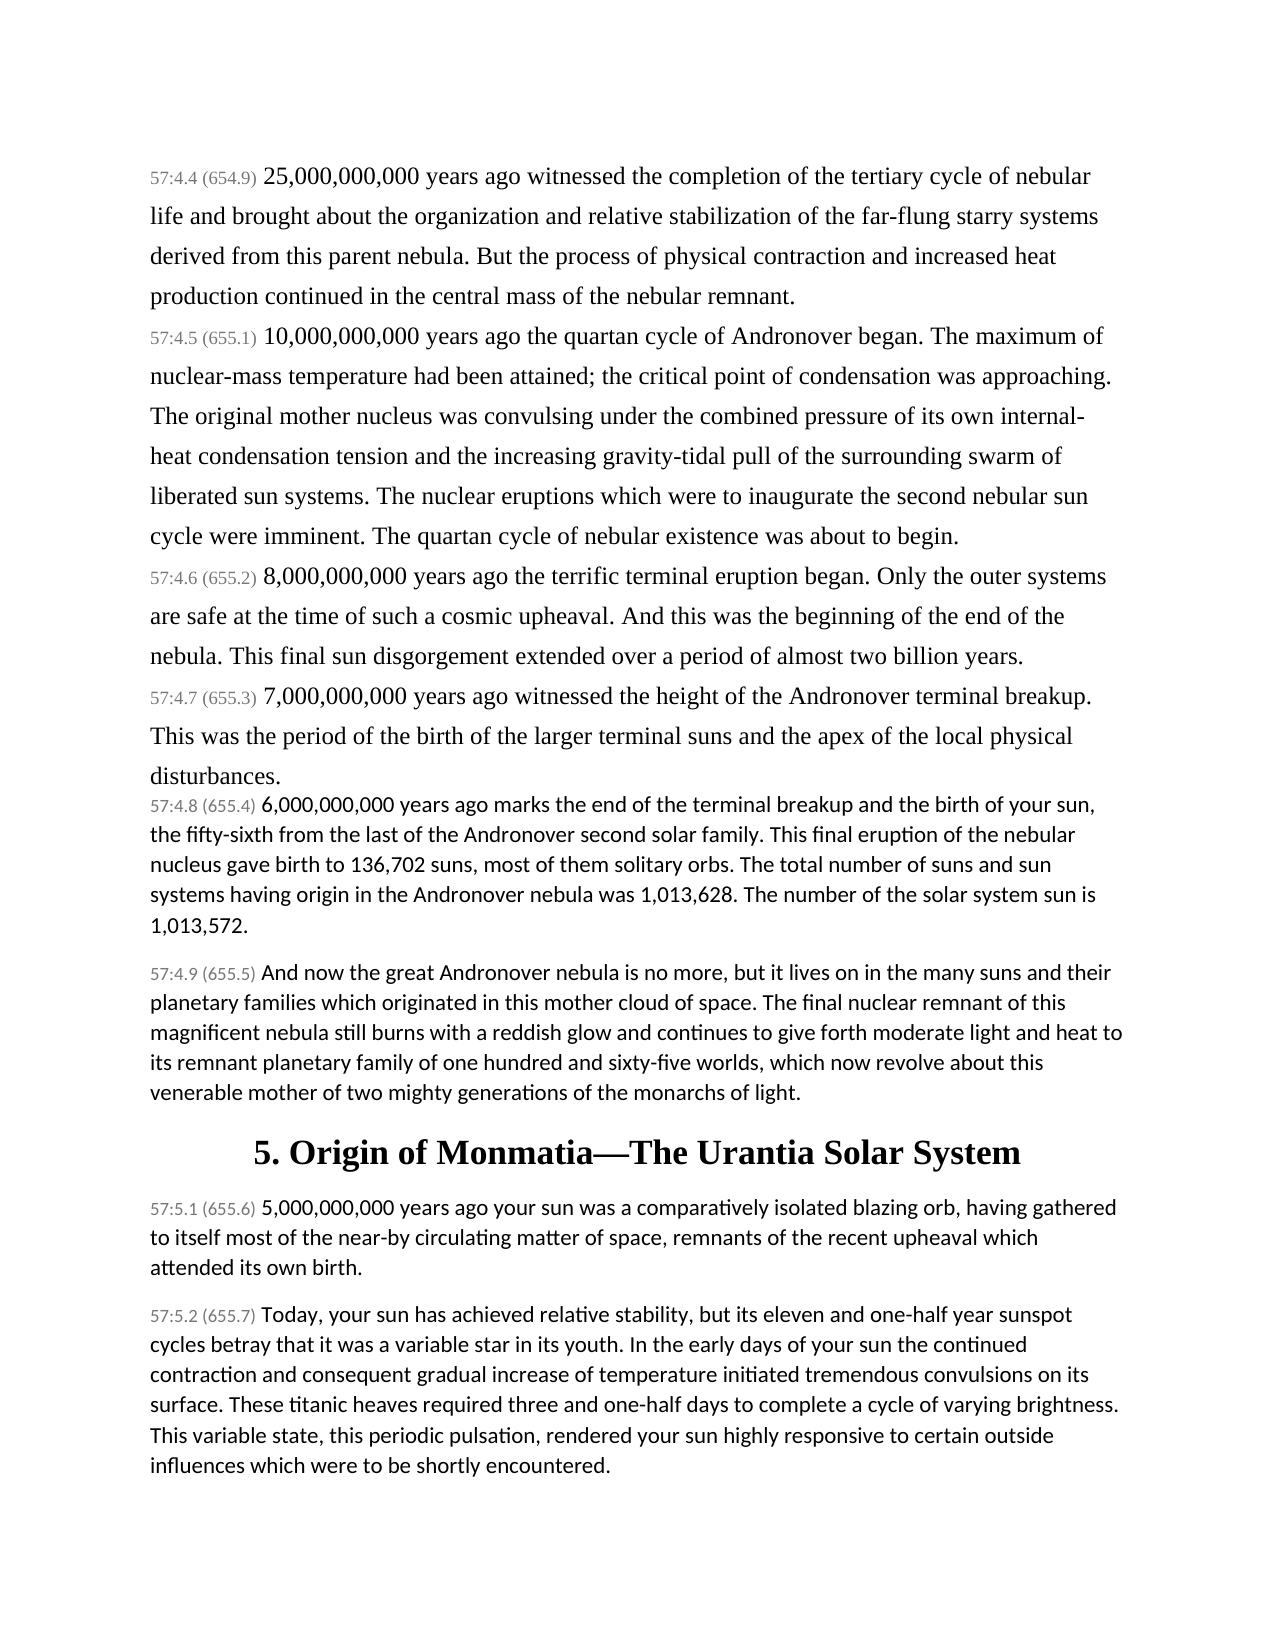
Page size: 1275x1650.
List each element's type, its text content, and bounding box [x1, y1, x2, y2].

text 57:4.5 (655.1) 10,000,000,000 years ago the quartan cycle of Andronover began. The maximum of nuclear-mass temperature had been attained; the critical point of condensation was approaching. The original mother nucleus was convulsing under the combined pressure of its own internal-heat condensation tension and the increasing gravity-tidal pull of the surrounding swarm of liberated sun systems. The nuclear eruptions which were to inaugurate the second nebular sun cycle were imminent. The quartan cycle of nebular existence was about to begin. [150, 310, 1125, 550]
text 57:4.9 (655.5) And now the great Andronover nebula is no more, but it lives on in the many suns and their planetary families which originated in this mother cloud of space. The final nuclear remnant of this magnificent nebula still burns with a reddish glow and continues to give forth moderate light and heat to its remnant planetary family of one hundred and sixty-five worlds, which now revolve about this venerable mother of two mighty generations of the monarchs of light. [150, 958, 1125, 1094]
subtitle 5. Origin of Monmatia—The Urantia Solar System [150, 1094, 1125, 1172]
text 57:4.4 (654.9) 25,000,000,000 years ago witnessed the completion of the tertiary cycle of nebular life and brought about the organization and relative stabilization of the far-flung starry systems derived from this parent nebula. But the process of physical contraction and increased heat production continued in the central mass of the nebular remnant. [150, 150, 1125, 310]
text 57:5.1 (655.6) 5,000,000,000 years ago your sun was a comparatively isolated blazing orb, having gathered to itself most of the near-by circulating matter of space, remnants of the recent upheaval which attended its own birth. [150, 1193, 1125, 1281]
text 57:4.8 (655.4) 6,000,000,000 years ago marks the end of the terminal breakup and the birth of your sun, the fifty-sixth from the last of the Andronover second solar family. This final eruption of the nebular nucleus gave birth to 136,702 suns, most of them solitary orbs. The total number of suns and sun systems having origin in the Andronover nebula was 1,013,628. The number of the solar system sun is 1,013,572. [150, 790, 1125, 939]
text 57:4.6 (655.2) 8,000,000,000 years ago the terrific terminal eruption began. Only the outer systems are safe at the time of such a cosmic upheaval. And this was the beginning of the end of the nebula. This final sun disgorgement extended over a period of almost two billion years. [150, 550, 1125, 670]
text 57:5.2 (655.7) Today, your sun has achieved relative stability, but its eleven and one-half year sunspot cycles betray that it was a variable star in its youth. In the early days of your sun the continued contraction and consequent gradual increase of temperature initiated tremendous convulsions on its surface. These titanic heaves required three and one-half days to complete a cycle of varying brightness. This variable state, this periodic pulsation, rendered your sun highly responsive to certain outside influences which were to be shortly encountered. [150, 1300, 1125, 1479]
text 57:4.7 (655.3) 7,000,000,000 years ago witnessed the height of the Andronover terminal breakup. This was the period of the birth of the larger terminal suns and the apex of the local physical disturbances. [150, 670, 1125, 790]
